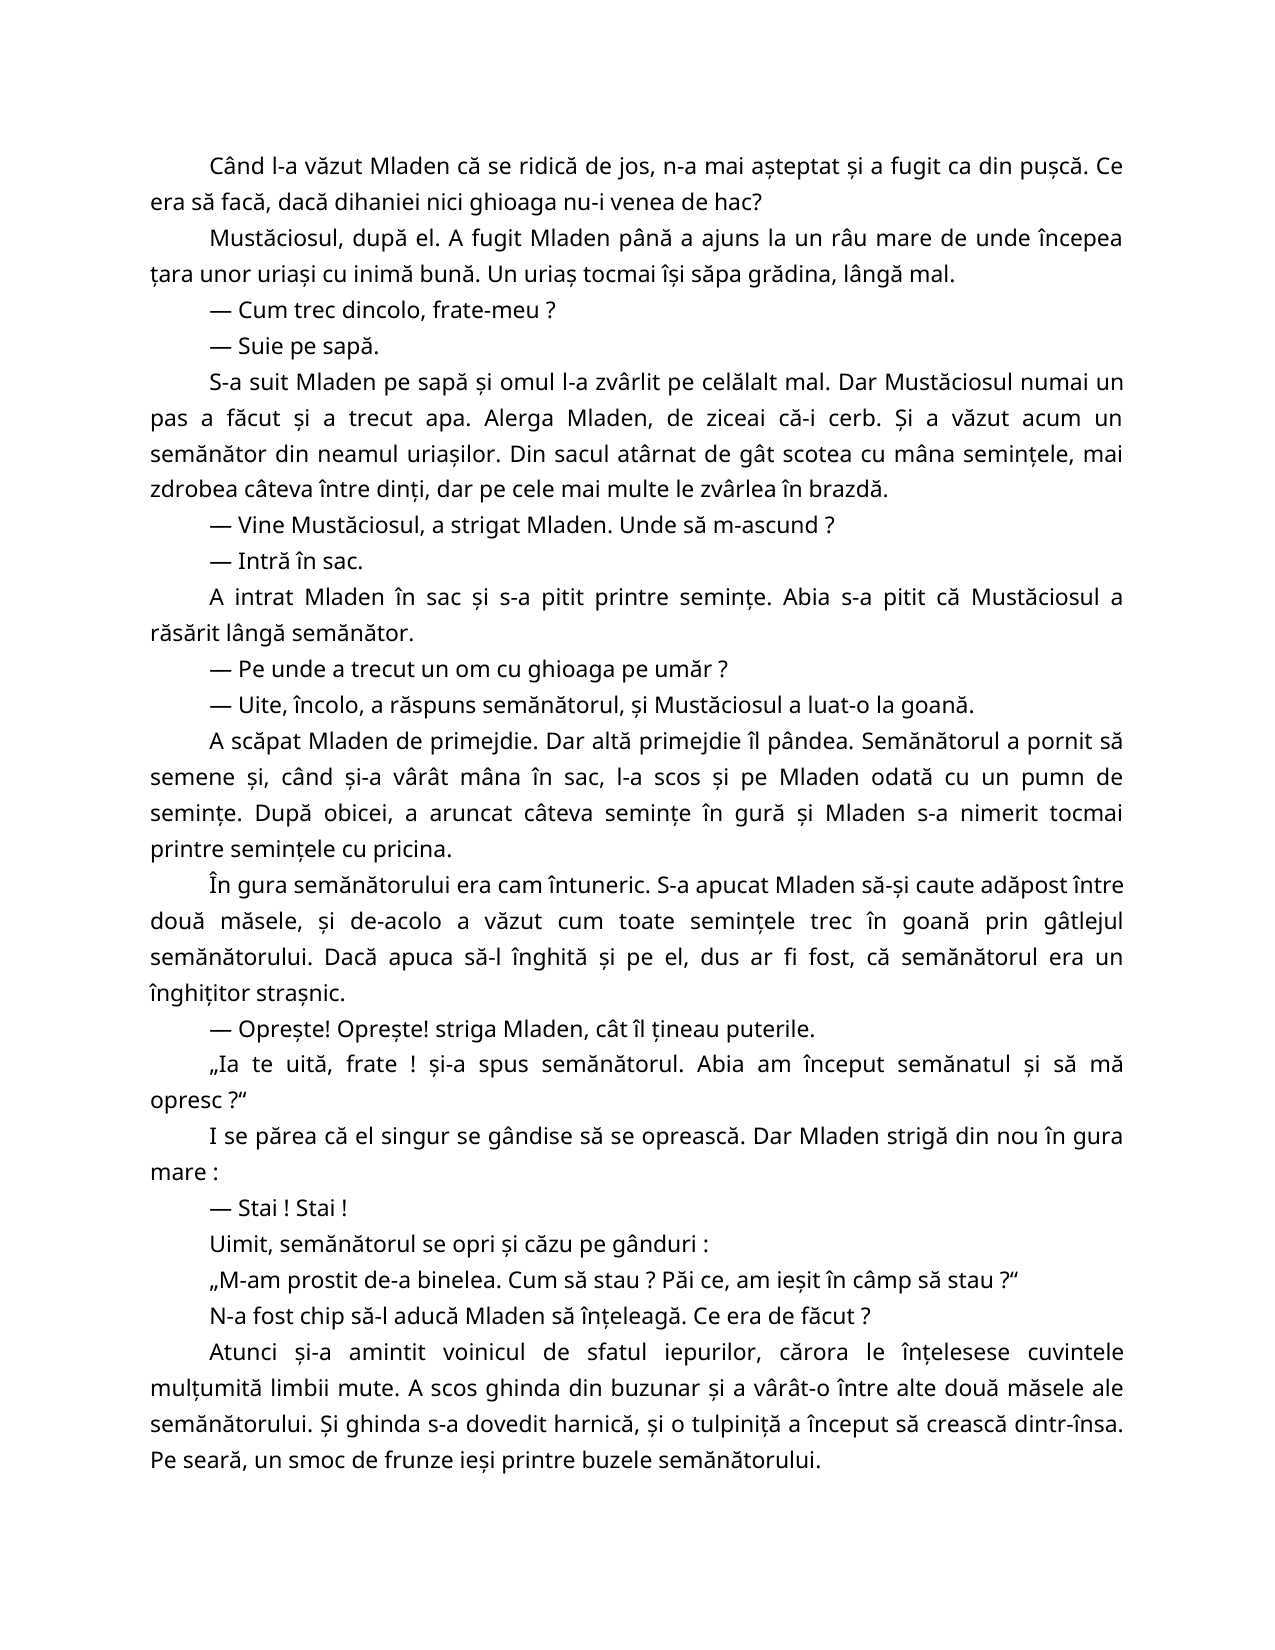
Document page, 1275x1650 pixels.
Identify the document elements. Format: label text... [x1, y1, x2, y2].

text Când l-a văzut Mladen că se ridică de jos, n-a mai aşteptat şi a fugit ca din puşcă. Ce era să facă, dacă dihaniei nici ghioaga nu-i venea de hac? [150, 150, 1125, 217]
text I se părea că el singur se gândise să se oprească. Dar Mladen strigă din nou în gura mare : [150, 1120, 1125, 1187]
text — Opreşte! Opreşte! striga Mladen, cât îl ţineau puterile. [150, 1012, 1125, 1044]
text — Suie pe sapă. [150, 330, 1125, 361]
text Mustăciosul, după el. A fugit Mladen până a ajuns la un râu mare de unde începea ţara unor uriaşi cu inimă bună. Un uriaş tocmai îşi săpa grădina, lângă mal. [150, 222, 1125, 289]
text — Pe unde a trecut un om cu ghioaga pe umăr ? [150, 653, 1125, 684]
text Atunci şi-a amintit voinicul de sfatul iepurilor, cărora le înţelesese cuvintele mulţumită limbii mute. A scos ghinda din buzunar şi a vârât-o între alte două măsele ale semănătorului. Şi ghinda s-a dovedit harnică, şi o tulpiniţă a început să crească dintr-însa. Pe seară, un smoc de frunze ieşi printre buzele semănătorului. [150, 1336, 1125, 1475]
text „M-am prostit de-a binelea. Cum să stau ? Păi ce, am ieşit în câmp să stau ?“ [150, 1264, 1125, 1295]
text — Stai ! Stai ! [150, 1192, 1125, 1223]
text — Intră în sac. [150, 545, 1125, 577]
text — Uite, încolo, a răspuns semănătorul, şi Mustăciosul a luat-o la goană. [150, 689, 1125, 720]
text A scăpat Mladen de primejdie. Dar altă primejdie îl pândea. Semănătorul a pornit să semene şi, când şi-a vârât mâna în sac, l-a scos şi pe Mladen odată cu un pumn de seminţe. După obicei, a aruncat câteva seminţe în gură şi Mladen s-a nimerit tocmai printre seminţele cu pricina. [150, 725, 1125, 864]
text Uimit, semănătorul se opri şi căzu pe gânduri : [150, 1228, 1125, 1259]
text — Cum trec dincolo, frate-meu ? [150, 294, 1125, 325]
text A intrat Mladen în sac şi s-a pitit printre seminţe. Abia s-a pitit că Mustăciosul a răsărit lângă semănător. [150, 581, 1125, 648]
text „Ia te uită, frate ! şi-a spus semănătorul. Abia am început semănatul şi să mă opresc ?“ [150, 1048, 1125, 1116]
text S-a suit Mladen pe sapă şi omul l-a zvârlit pe celălalt mal. Dar Mustăciosul numai un pas a făcut şi a trecut apa. Alerga Mladen, de ziceai că-i cerb. Şi a văzut acum un semănător din neamul uriaşilor. Din sacul atârnat de gât scotea cu mâna seminţele, mai zdrobea câteva între dinţi, dar pe cele mai multe le zvârlea în brazdă. [150, 366, 1125, 505]
text N-a fost chip să-l aducă Mladen să înţeleagă. Ce era de făcut ? [150, 1300, 1125, 1331]
text În gura semănătorului era cam întuneric. S-a apucat Mladen să-şi caute adăpost între două măsele, şi de-acolo a văzut cum toate seminţele trec în goană prin gâtlejul semănătorului. Dacă apuca să-l înghită şi pe el, dus ar fi fost, că semănătorul era un înghiţitor straşnic. [150, 869, 1125, 1008]
text — Vine Mustăciosul, a strigat Mladen. Unde să m-ascund ? [150, 509, 1125, 541]
